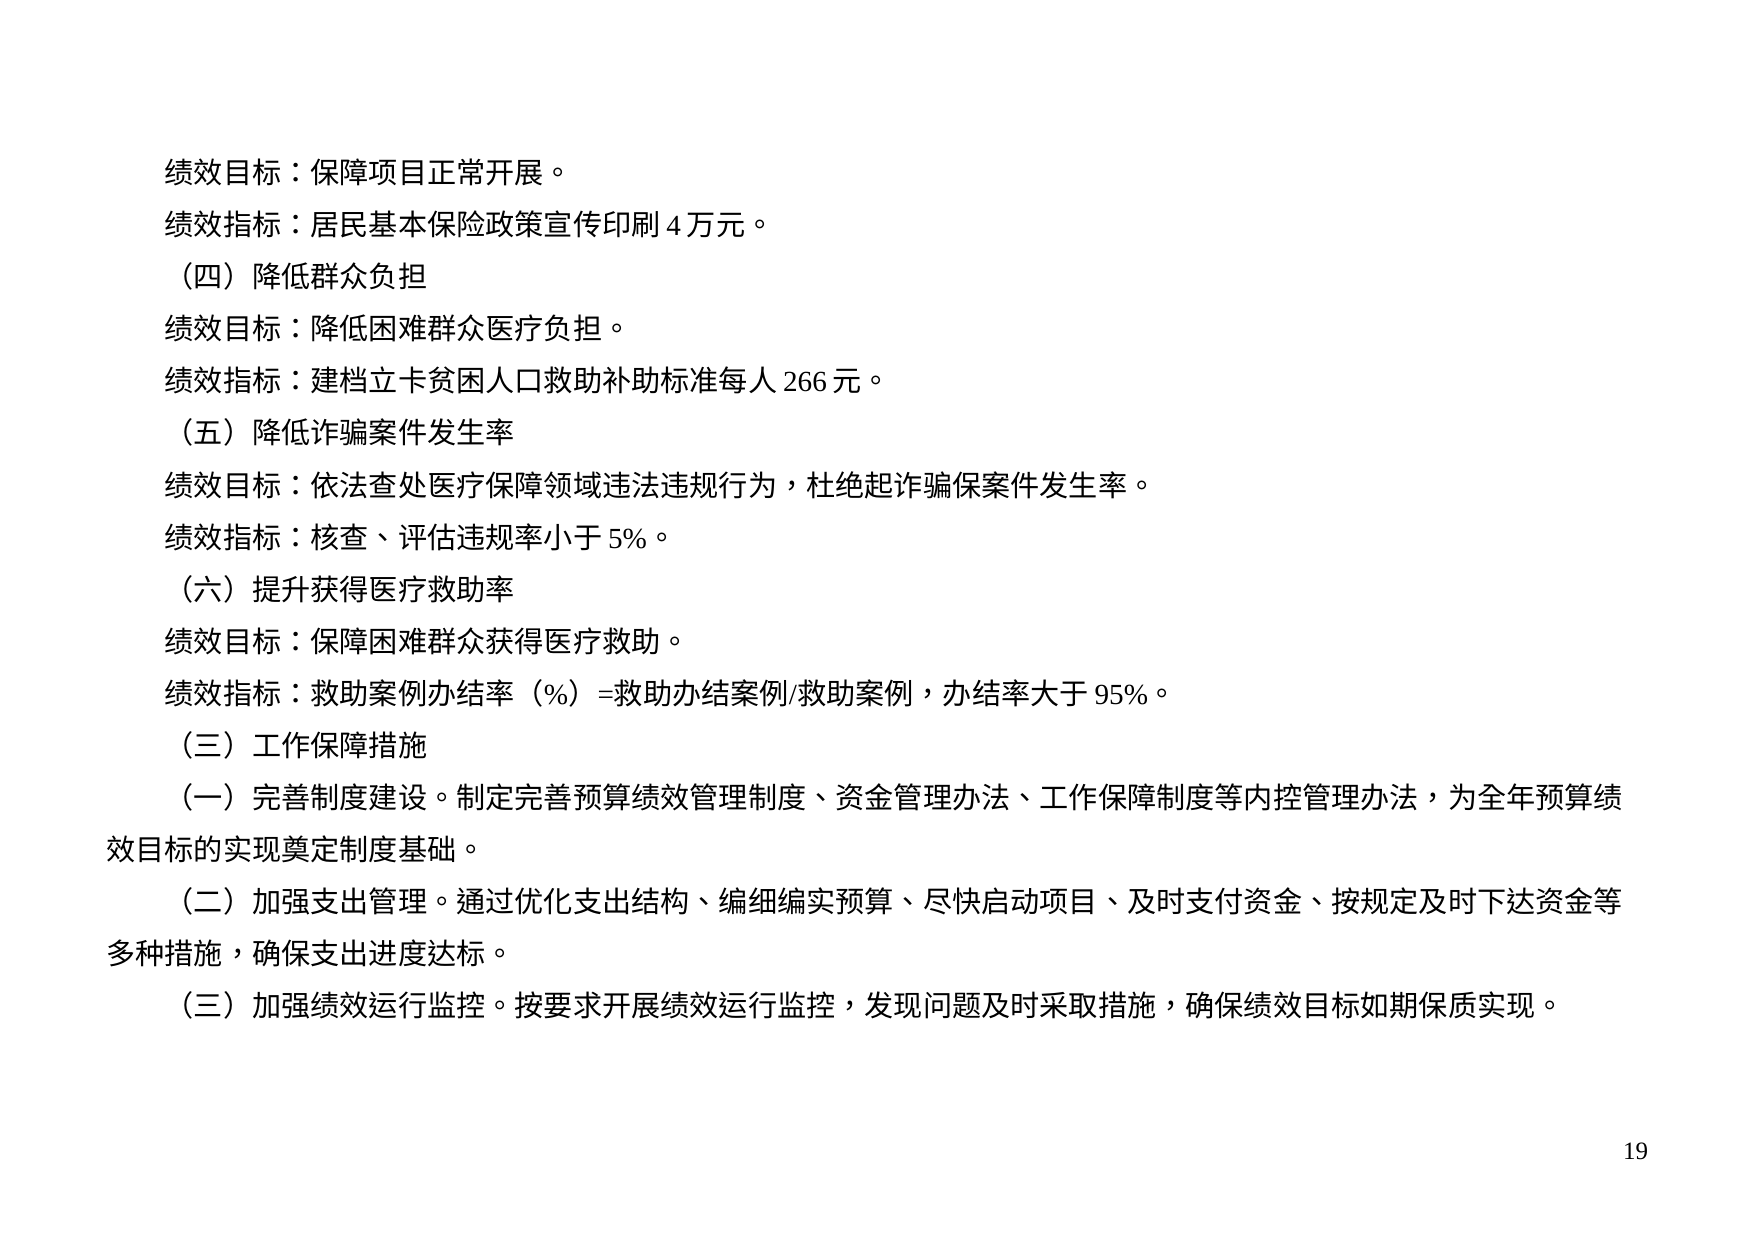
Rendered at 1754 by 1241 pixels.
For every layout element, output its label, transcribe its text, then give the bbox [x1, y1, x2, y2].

text 绩效目标：降低困难群众医疗负担。 [106, 298, 1648, 350]
text （六）提升获得医疗救助率 [106, 558, 1648, 611]
text 绩效目标：依法查处医疗保障领域违法违规行为，杜绝起诈骗保案件发生率。 [106, 454, 1648, 506]
text （三）工作保障措施 [106, 715, 1648, 767]
text （四）降低群众负担 [106, 246, 1648, 298]
text 绩效指标：救助案例办结率（%）=救助办结案例/救助案例，办结率大于95%。 [106, 663, 1648, 715]
text 绩效指标：建档立卡贫困人口救助补助标准每人266元。 [106, 350, 1648, 402]
text （一）完善制度建设。制定完善预算绩效管理制度、资金管理办法、工作保障制度等内控管理办法，为全年预算绩效目标的实现奠定制度基础。 [106, 767, 1648, 871]
text 绩效目标：保障困难群众获得医疗救助。 [106, 611, 1648, 663]
text 绩效指标：居民基本保险政策宣传印刷4万元。 [106, 194, 1648, 246]
text （五）降低诈骗案件发生率 [106, 402, 1648, 454]
text 绩效指标：核查、评估违规率小于5%。 [106, 506, 1648, 558]
text 绩效目标：保障项目正常开展。 [106, 142, 1648, 194]
text （二）加强支出管理。通过优化支出结构、编细编实预算、尽快启动项目、及时支付资金、按规定及时下达资金等多种措施，确保支出进度达标。 [106, 871, 1648, 975]
text （三）加强绩效运行监控。按要求开展绩效运行监控，发现问题及时采取措施，确保绩效目标如期保质实现。 [106, 975, 1648, 1027]
